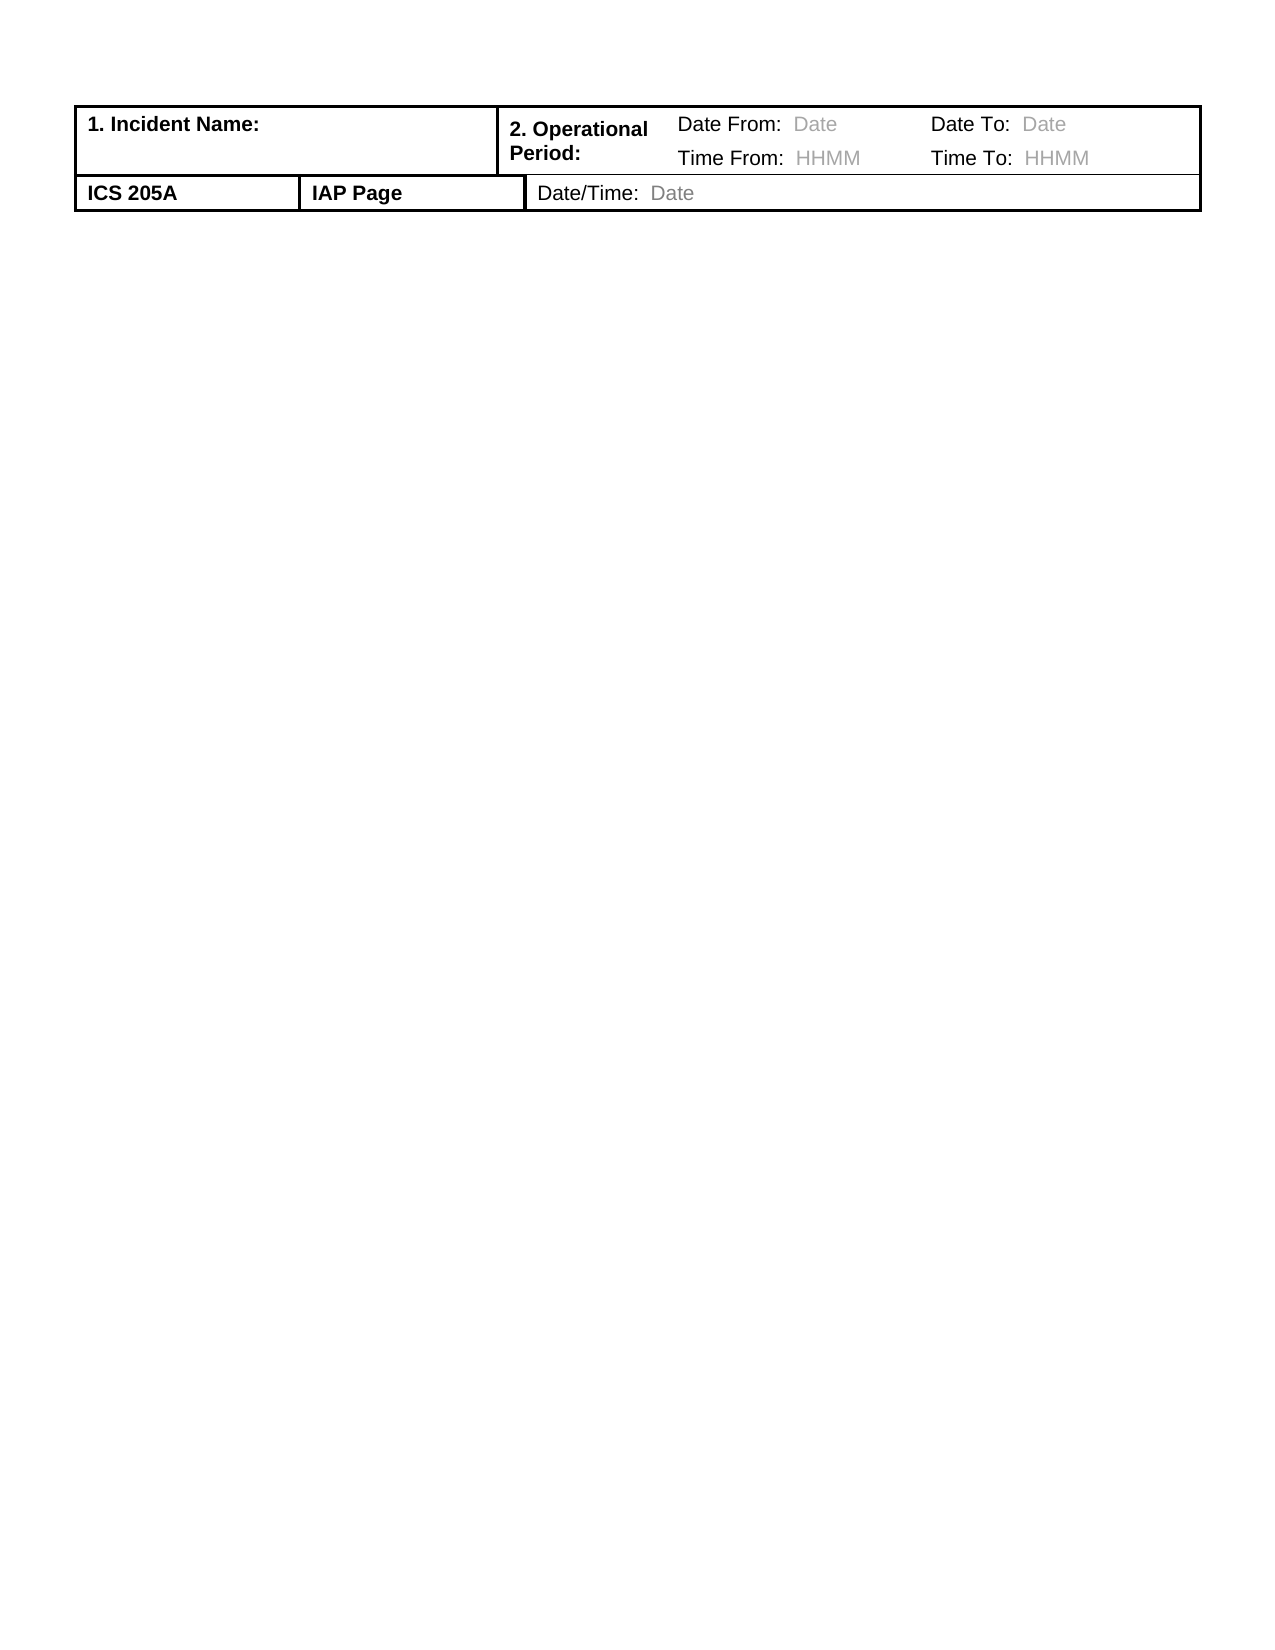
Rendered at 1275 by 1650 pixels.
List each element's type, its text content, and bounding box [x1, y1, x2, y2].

table_header Date From: [666, 108, 919, 140]
table_header 1. Incident Name: [77, 108, 496, 174]
table_cell IAP Page [301, 177, 523, 209]
table_header 2. Operational Period: [499, 108, 666, 174]
table_cell Time To: [919, 140, 1199, 174]
table_cell Date/Time: [527, 175, 1199, 209]
table_cell Time From: [666, 140, 919, 174]
table_cell ICS 205A [77, 177, 298, 209]
table_header Date To: [919, 108, 1199, 140]
